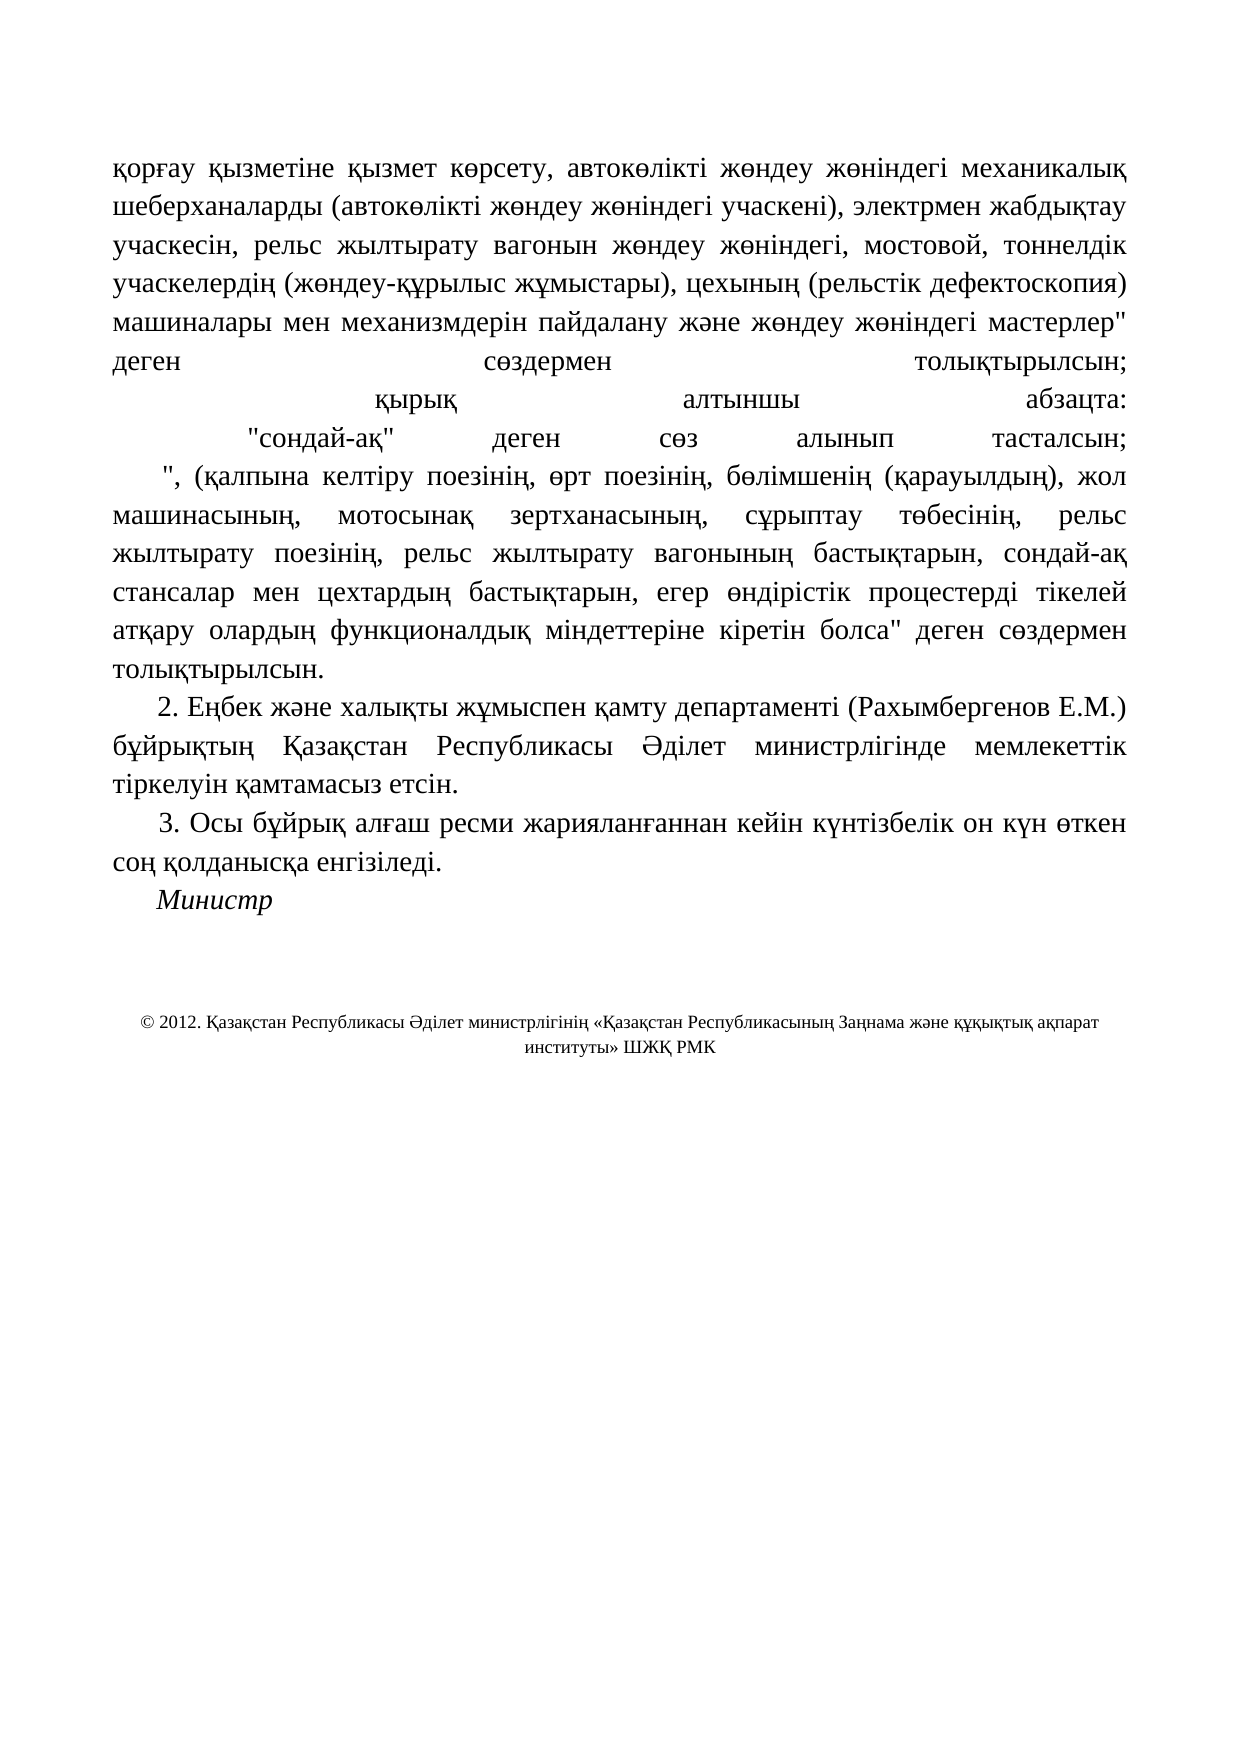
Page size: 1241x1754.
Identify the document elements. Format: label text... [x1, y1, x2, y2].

text 2. Еңбек және халықты жұмыспен қамту департаменті (Рахымбергенов Е.М.) бұйрықтың Қазақстан Республикасы Әділет министрлігінде мемлекеттік тіркелуін қамтамасыз етсін. [112, 689, 1128, 800]
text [112, 150, 1128, 684]
text © 2012. Қазақстан Республикасы Әділет министрлігінің «Қазақстан Республикасының Заңнама және құқықтық ақпарат институты» ШЖҚ РМК [112, 1011, 1128, 1058]
text 3. Осы бұйрық алғаш ресми жарияланғаннан кейін күнтізбелік он күн өткен соң қолданысқа енгізіледі. [112, 805, 1128, 877]
text Министр [112, 882, 1128, 916]
